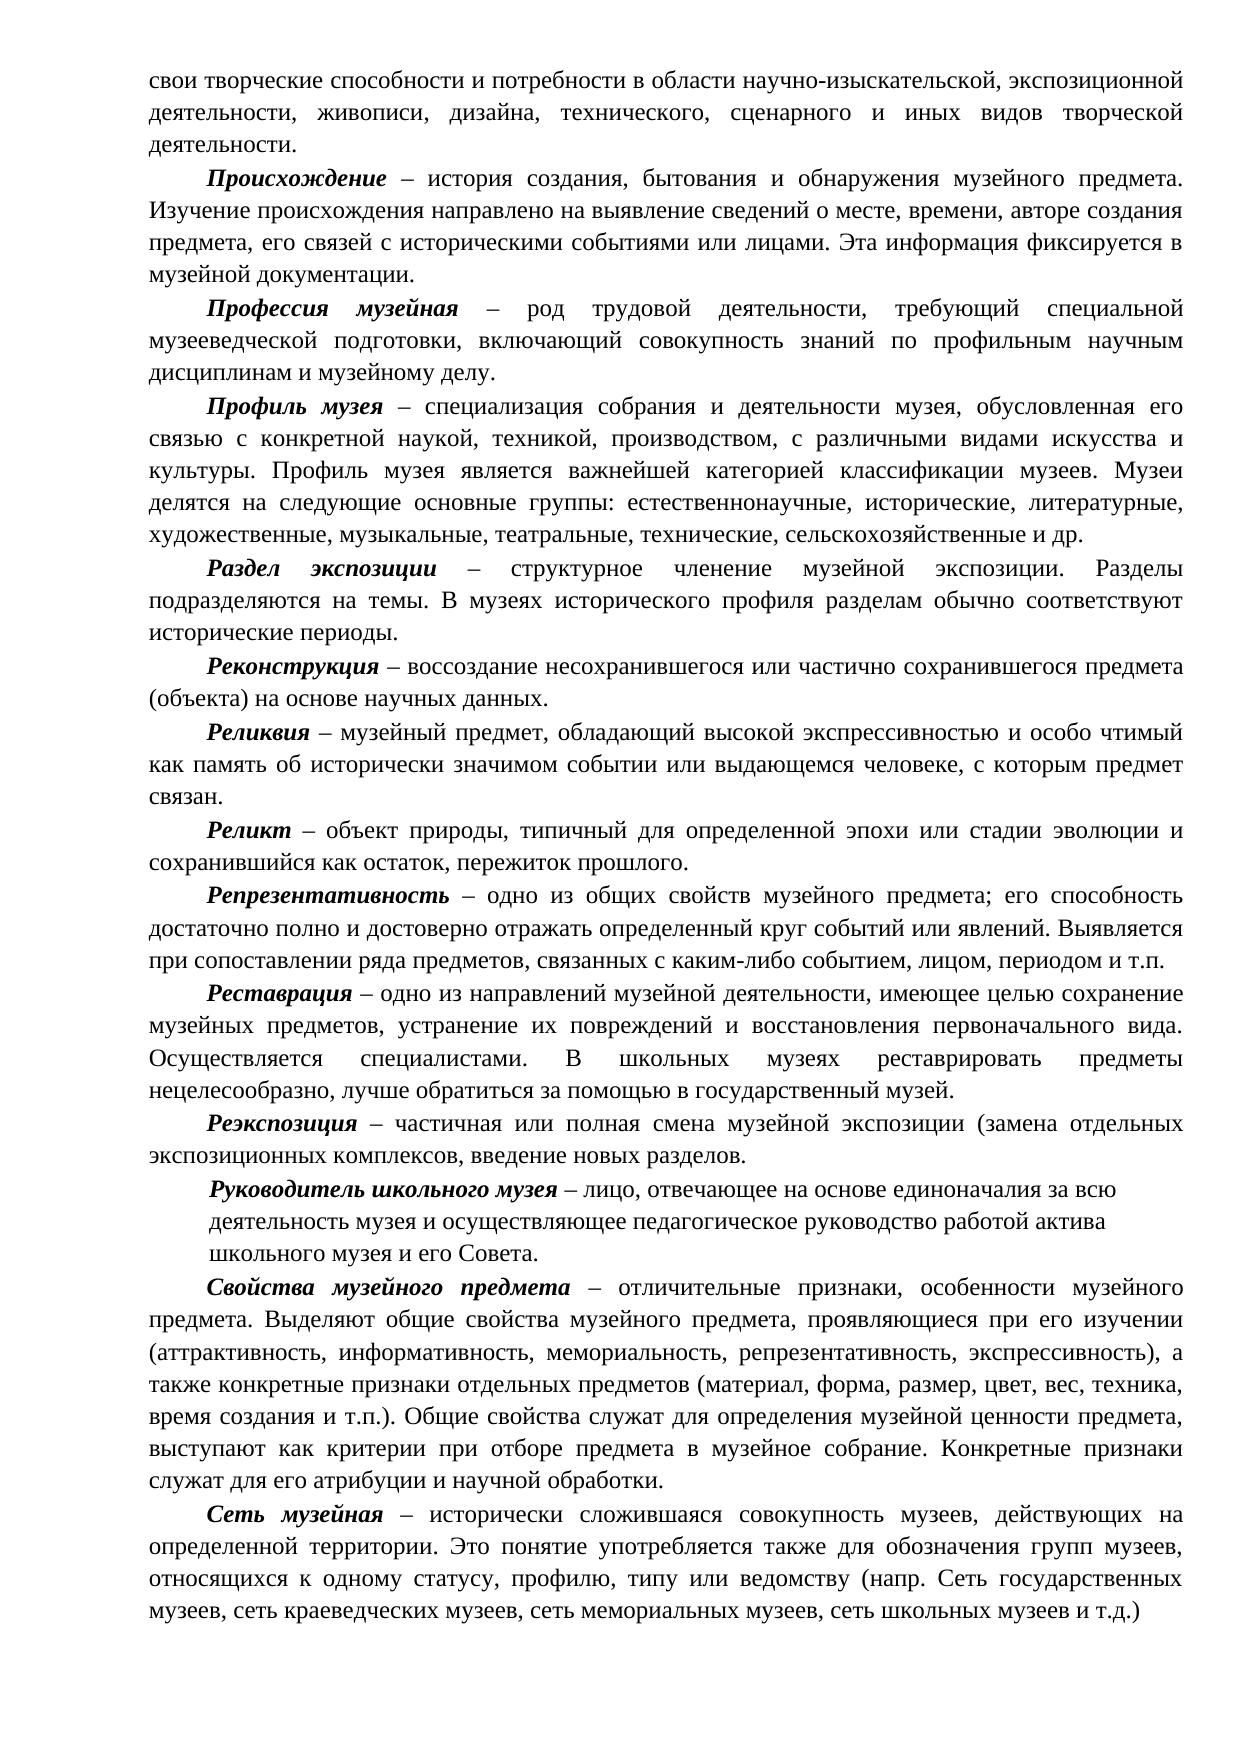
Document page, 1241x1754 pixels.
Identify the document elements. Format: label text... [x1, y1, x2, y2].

text Профиль музея – специализация собрания и деятельности музея, обусловленная его связью с конкретной наукой, техникой, производством, с различными видами искусства и культуры. Профиль музея является важнейшей категорией классификации музеев. Музеи делятся на следующие основные группы: естественнонаучные, исторические, литературные, художественные, музыкальные, театральные, технические, сельскохозяйственные и др. [148, 391, 1184, 548]
text Реконструкция – воссоздание несохранившегося или частично сохранившегося предмета (объекта) на основе научных данных. [148, 651, 1184, 712]
text Реставрация – одно из направлений музейной деятельности, имеющее целью сохранение музейных предметов, устранение их повреждений и восстановления первоначального вида. Осуществляется специалистами. В школьных музеях реставрировать предметы нецелесообразно, лучше обратиться за помощью в государственный музей. [148, 978, 1184, 1104]
text Сеть музейная – исторически сложившаяся совокупность музеев, действующих на определенной территории. Это понятие употребляется также для обозначения групп музеев, относящихся к одному статусу, профилю, типу или ведомству (напр. Сеть государственных музеев, сеть краеведческих музеев, сеть мемориальных музеев, сеть школьных музеев и т.д.) [148, 1499, 1184, 1624]
text Профессия музейная – род трудовой деятельности, требующий специальной музееведческой подготовки, включающий совокупность знаний по профильным научным дисциплинам и музейному делу. [148, 293, 1184, 386]
text Реэкспозиция – частичная или полная смена музейной экспозиции (замена отдельных экспозиционных комплексов, введение новых разделов. [148, 1108, 1184, 1169]
text Раздел экспозиции – структурное членение музейной экспозиции. Разделы подразделяются на темы. В музеях исторического профиля разделам обычно соответствуют исторические периоды. [148, 553, 1184, 646]
text Руководитель школьного музея – лицо, отвечающее на основе единоначалия за всю деятельность музея и осуществляющее педагогическое руководство работой актива школьного музея и его Совета. [209, 1174, 1198, 1267]
text Происхождение – история создания, бытования и обнаружения музейного предмета. Изучение происхождения направлено на выявление сведений о месте, времени, авторе создания предмета, его связей с историческими событиями или лицами. Эта информация фиксируется в музейной документации. [148, 163, 1184, 288]
text Репрезентативность – одно из общих свойств музейного предмета; его способность достаточно полно и достоверно отражать определенный круг событий или явлений. Выявляется при сопоставлении ряда предметов, связанных с каким-либо событием, лицом, периодом и т.п. [148, 880, 1184, 973]
text Реликвия – музейный предмет, обладающий высокой экспрессивностью и особо чтимый как память об исторически значимом событии или выдающемся человеке, с которым предмет связан. [148, 717, 1184, 810]
text Свойства музейного предмета – отличительные признаки, особенности музейного предмета. Выделяют общие свойства музейного предмета, проявляющиеся при его изучении (аттрактивность, информативность, мемориальность, репрезентативность, экспрессивность), а также конкретные признаки отдельных предметов (материал, форма, размер, цвет, вес, техника, время создания и т.п.). Общие свойства служат для определения музейной ценности предмета, выступают как критерии при отборе предмета в музейное собрание. Конкретные признаки служат для его атрибуции и научной обработки. [148, 1272, 1184, 1494]
text Реликт – объект природы, типичный для определенной эпохи или стадии эволюции и сохранившийся как остаток, пережиток прошлого. [148, 815, 1184, 876]
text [148, 65, 1184, 158]
